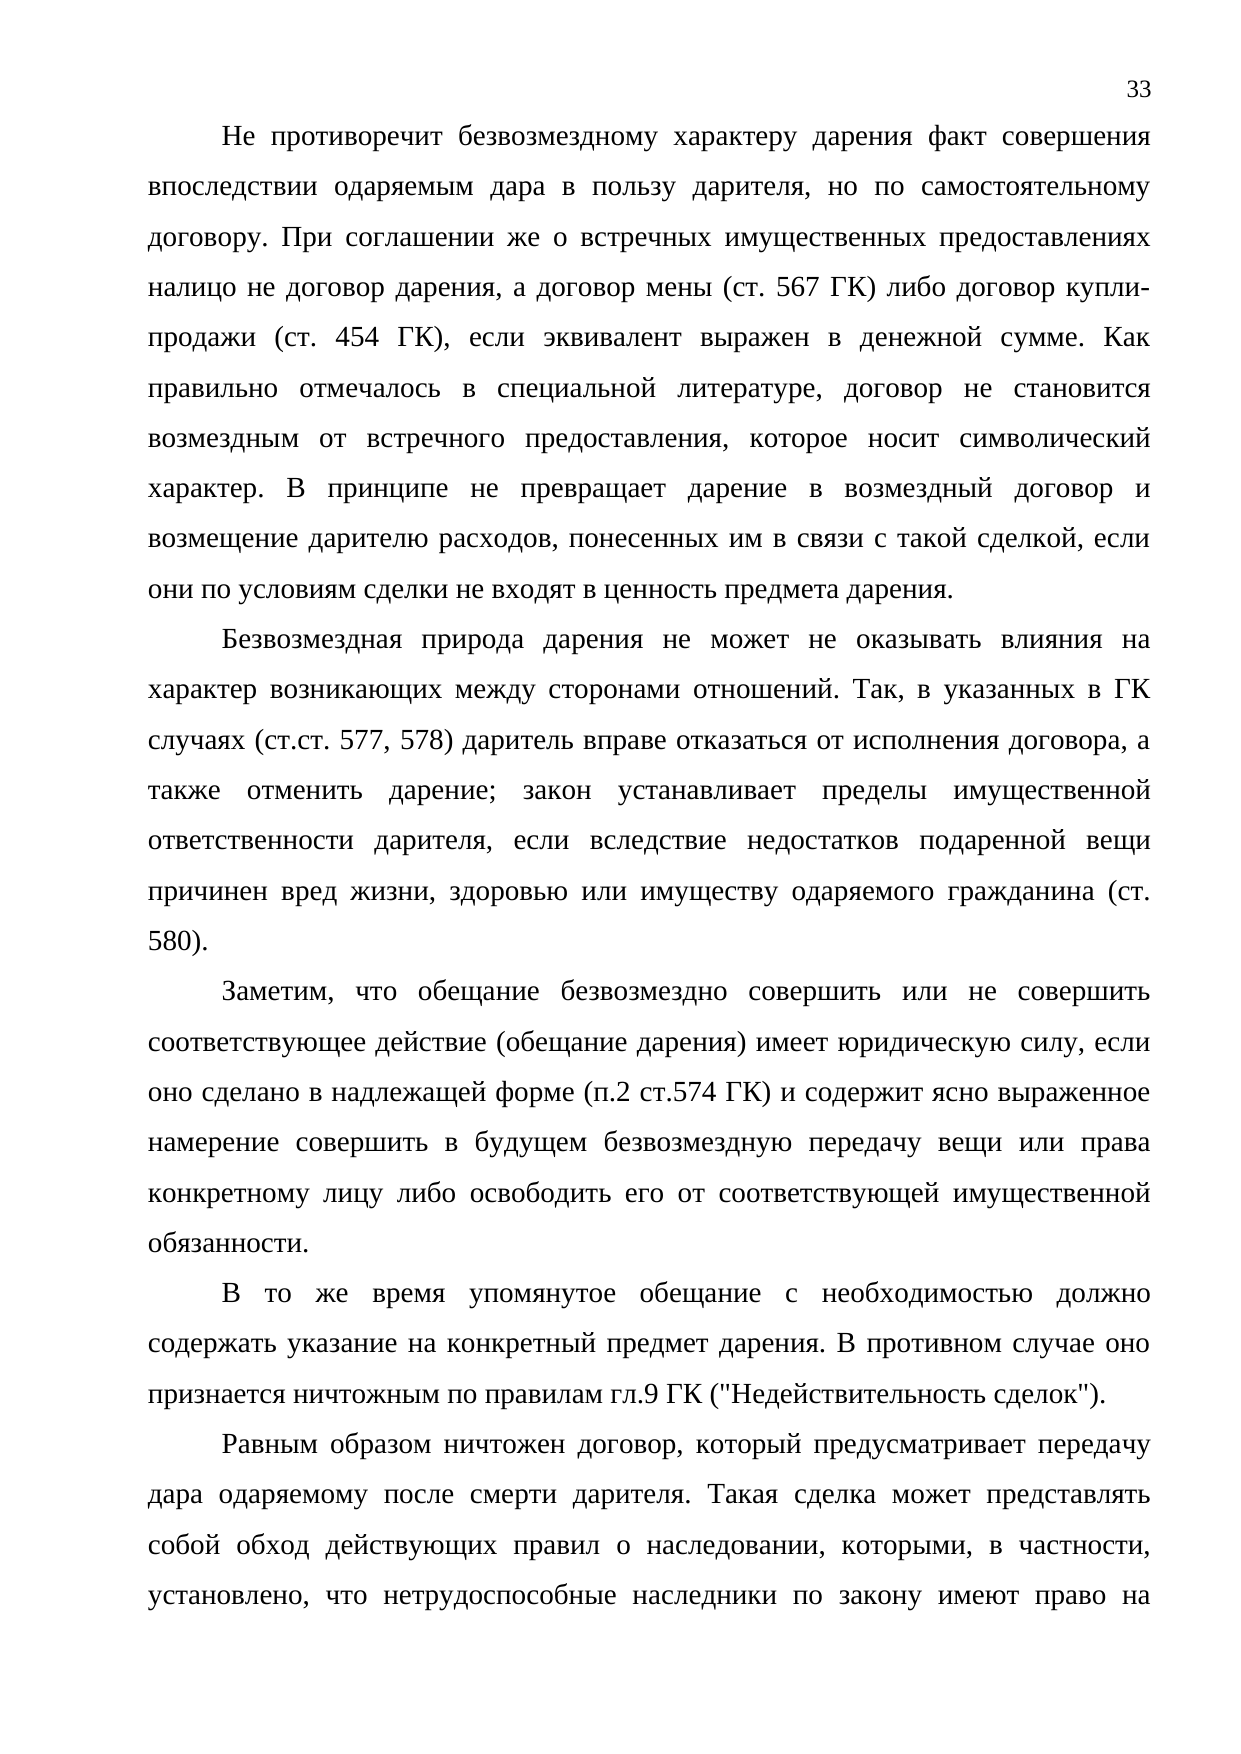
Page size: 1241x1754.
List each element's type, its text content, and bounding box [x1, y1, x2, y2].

text В то же время упомянутое обещание с необходимостью должно содержать указание на конкретный предмет дарения. В противном случае оно признается ничтожным по правилам гл.9 ГК ("Недействительность сделок"). [148, 1275, 1152, 1409]
text Безвозмездная природа дарения не может не оказывать влияния на характер возникающих между сторонами отношений. Так, в указанных в ГК случаях (ст.ст. 577, 578) даритель вправе отказаться от исполнения договора, а также отменить дарение; закон устанавливает пределы имущественной ответственности дарителя, если вследствие недостатков подаренной вещи причинен вред жизни, здоровью или имуществу одаряемого гражданина (ст. 580). [148, 621, 1152, 957]
text Заметим, что обещание безвозмездно совершить или не совершить соответствующее действие (обещание дарения) имеет юридическую силу, если оно сделано в надлежащей форме (п.2 ст.574 ГК) и содержит ясно выраженное намерение совершить в будущем безвозмездную передачу вещи или права конкретному лицу либо освободить его от соответствующей имущественной обязанности. [148, 973, 1152, 1258]
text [148, 1426, 1152, 1611]
text Не противоречит безвозмездному характеру дарения факт совершения впоследствии одаряемым дара в пользу дарителя, но по самостоятельному договору. При соглашении же о встречных имущественных предоставлениях налицо не договор дарения, а договор мены (ст. 567 ГК) либо договор купли-продажи (ст. 454 ГК), если эквивалент выражен в денежной сумме. Как правильно отмечалось в специальной литературе, договор не становится возмездным от встречного предоставления, которое носит символический характер. В принципе не превращает дарение в возмездный договор и возмещение дарителю расходов, понесенных им в связи с такой сделкой, если они по условиям сделки не входят в ценность предмета дарения. [148, 118, 1152, 604]
